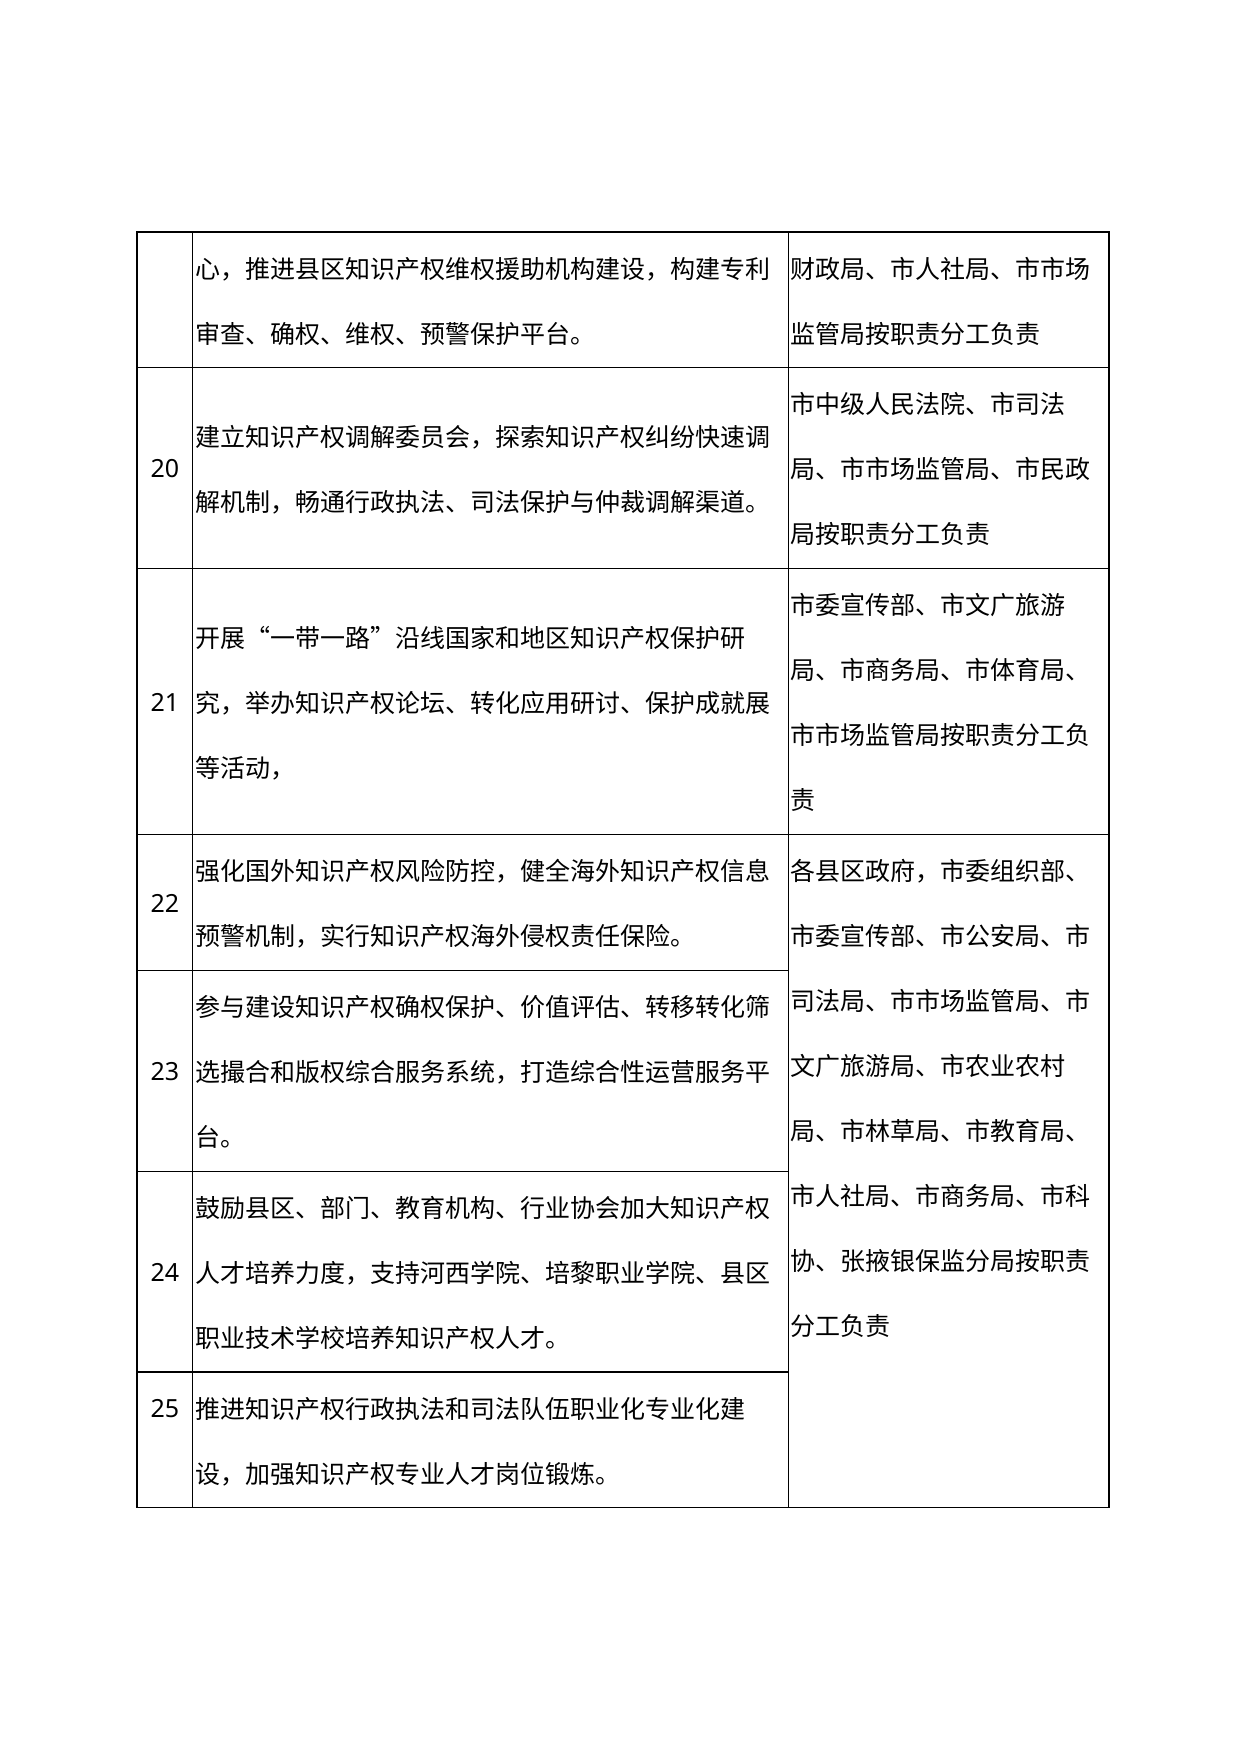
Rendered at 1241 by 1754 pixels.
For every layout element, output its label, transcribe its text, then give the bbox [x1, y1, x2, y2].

table_cell 开展“一带一路”沿线国家和地区知识产权保护研究，举办知识产权论坛、转化应用研讨、保护成就展等活动， [193, 569, 788, 834]
table_cell 强化国外知识产权风险防控，健全海外知识产权信息预警机制，实行知识产权海外侵权责任保险。 [193, 835, 788, 970]
table_cell 参与建设知识产权确权保护、价值评估、转移转化筛选撮合和版权综合服务系统，打造综合性运营服务平台。 [193, 971, 788, 1171]
table_cell 市中级人民法院、市司法局、市市场监管局、市民政局按职责分工负责 [789, 368, 1108, 568]
table_cell 24 [138, 1172, 192, 1371]
table_cell 各县区政府，市委组织部、市委宣传部、市公安局、市司法局、市市场监管局、市文广旅游局、市农业农村局、市林草局、市教育局、市人社局、市商务局、市科协、张掖银保监分局按职责分工负责 [789, 835, 1108, 1507]
table_cell 建立知识产权调解委员会，探索知识产权纠纷快速调解机制，畅通行政执法、司法保护与仲裁调解渠道。 [193, 368, 788, 568]
table_cell 21 [138, 569, 192, 834]
table_cell 20 [138, 368, 192, 568]
table_cell 鼓励县区、部门、教育机构、行业协会加大知识产权人才培养力度，支持河西学院、培黎职业学院、县区职业技术学校培养知识产权人才。 [193, 1172, 788, 1371]
table_cell 19 [138, 233, 192, 367]
table_cell 市委宣传部、市文广旅游局、市商务局、市体育局、市市场监管局按职责分工负责 [789, 569, 1108, 834]
table_cell 推进知识产权行政执法和司法队伍职业化专业化建设，加强知识产权专业人才岗位锻炼。 [193, 1373, 788, 1507]
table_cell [193, 233, 788, 367]
table_cell 23 [138, 971, 192, 1171]
table_cell 25 [138, 1373, 192, 1507]
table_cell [789, 233, 1108, 367]
table_cell 22 [138, 835, 192, 970]
